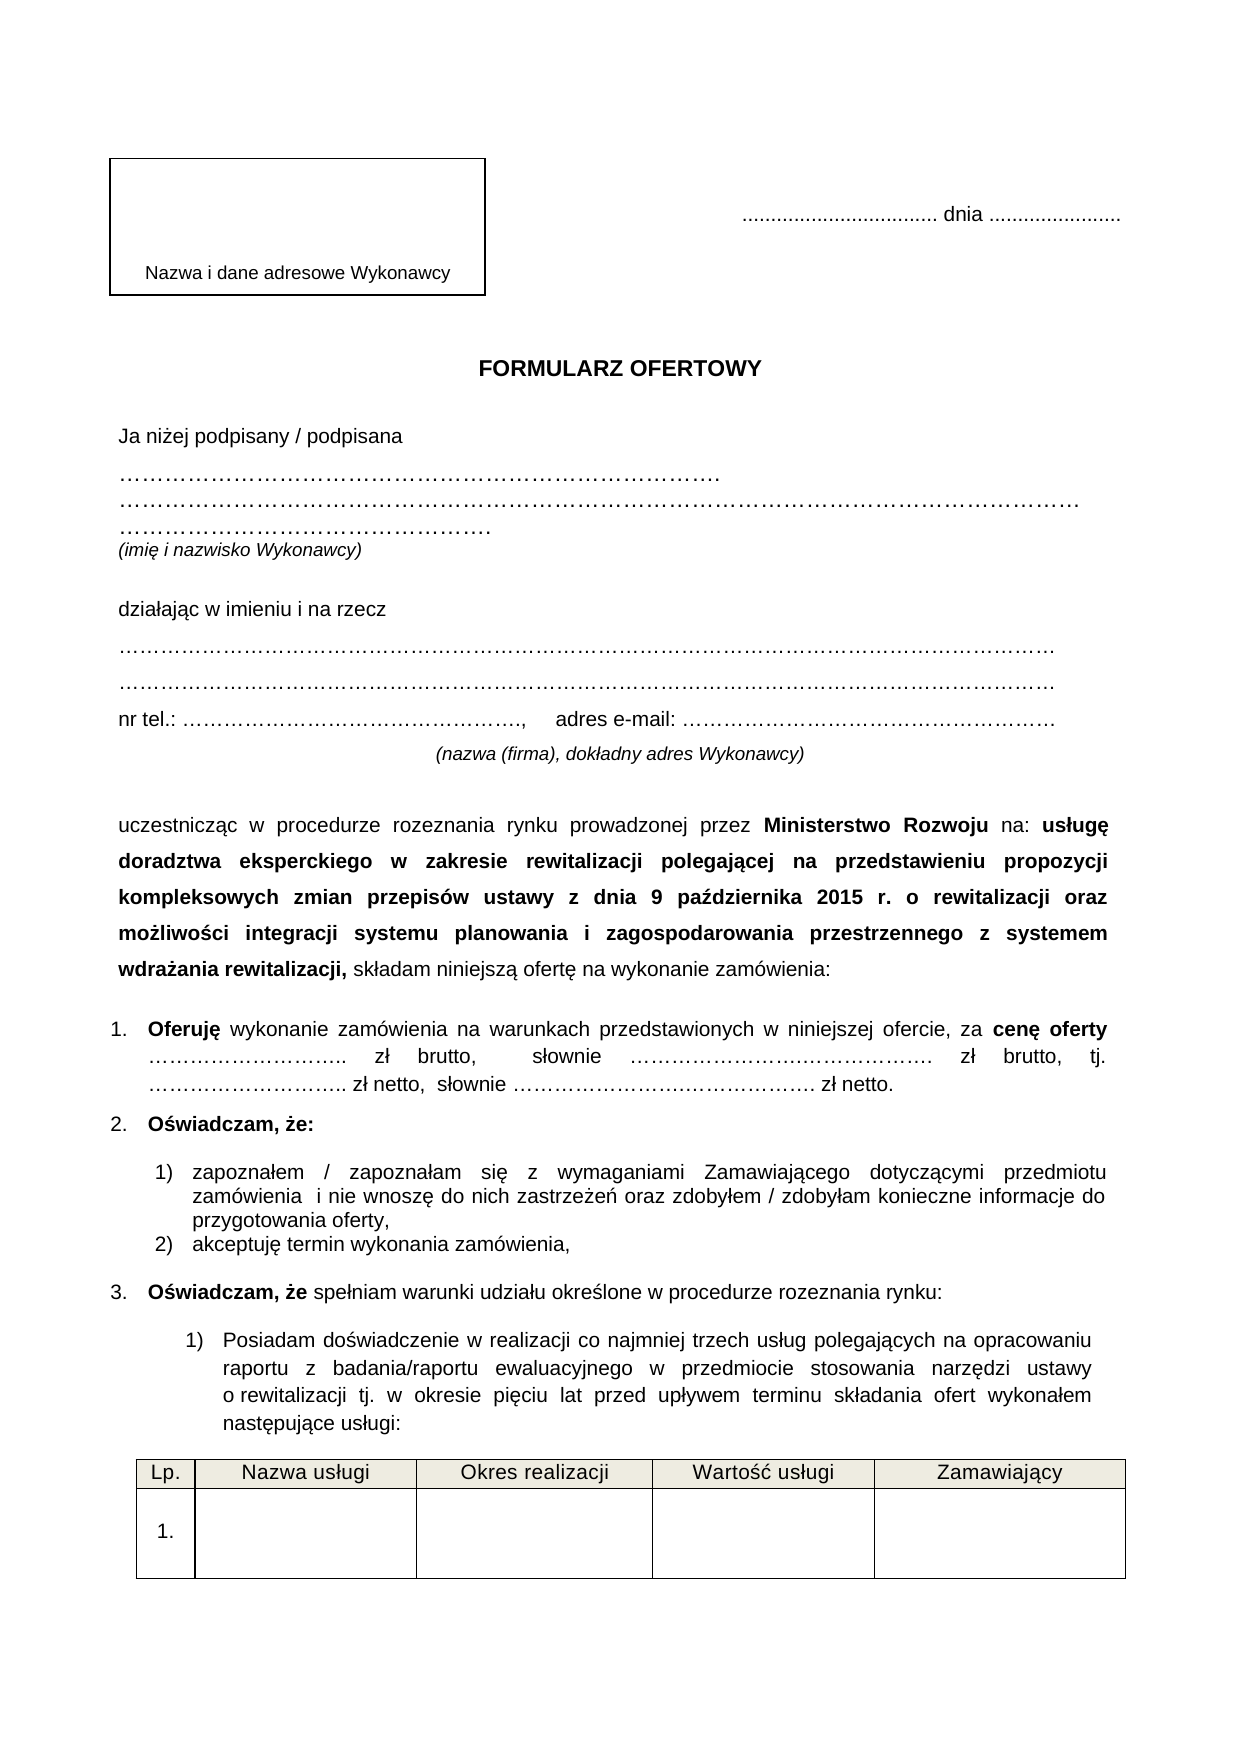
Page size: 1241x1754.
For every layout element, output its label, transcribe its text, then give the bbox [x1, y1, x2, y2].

text …………………………………………………………………….…………………………………………………………………………………………………………………………………………………………. [118, 460, 1093, 539]
table_header Nazwa usługi [196, 1460, 416, 1488]
subtitle FORMULARZ OFERTOWY [118, 354, 1122, 381]
list Oświadczam, że: [110, 1112, 1093, 1136]
table_header Lp. [137, 1460, 194, 1488]
text (imię i nazwisko Wykonawcy) [118, 539, 1093, 561]
table_cell [653, 1489, 874, 1578]
text ……………………………………………………………………………………………………………………… [118, 634, 1122, 658]
text nr tel.: …………………………………………., adres e-mail: ……………………………………………… [118, 707, 1122, 731]
text .................................. dnia ....................... [486, 202, 1122, 226]
list akceptuję termin wykonania zamówienia, [154, 1232, 1122, 1256]
list Oferuję wykonanie zamówienia na warunkach przedstawionych w niniejszej ofercie, za cenę oferty ……………………….. zł brutto, słownie …………………….………………. zł brutto, tj. ……………………….. zł netto, słownie …………………….………………. zł netto. [110, 1017, 1107, 1096]
list Oświadczam, że spełniam warunki udziału określone w procedurze rozeznania rynku: [110, 1280, 1093, 1304]
table_cell [417, 1489, 652, 1578]
table_cell 1. [137, 1489, 194, 1578]
table_cell [196, 1489, 416, 1578]
text działając w imieniu i na rzecz [118, 597, 1122, 621]
table_header Okres realizacji [417, 1460, 652, 1488]
text uczestnicząc w procedurze rozeznania rynku prowadzonej przez Ministerstwo Rozwoju na: usługę doradztwa eksperckiego w zakresie rewitalizacji polegającej na przedstawieniu propozycji kompleksowych zmian przepisów ustawy z dnia 9 października 2015 r. o rewitalizacji oraz możliwości integracji systemu planowania i zagospodarowania przestrzennego z systemem wdrażania rewitalizacji, składam niniejszą ofertę na wykonanie zamówienia: [118, 813, 1109, 981]
list Posiadam doświadczenie w realizacji co najmniej trzech usług polegających na opracowaniu raportu z badania/raportu ewaluacyjnego w przedmiocie stosowania narzędzi ustawy o rewitalizacji tj. w okresie pięciu lat przed upływem terminu składania ofert wykonałem następujące usługi: [185, 1328, 1093, 1434]
text (nazwa (firma), dokładny adres Wykonawcy) [118, 743, 1122, 764]
list zapoznałem / zapoznałam się z wymaganiami Zamawiającego dotyczącymi przedmiotu zamówienia i nie wnoszę do nich zastrzeżeń oraz zdobyłem / zdobyłam konieczne informacje do przygotowania oferty, [154, 1160, 1107, 1232]
text Ja niżej podpisany / podpisana [118, 424, 1093, 448]
text ……………………………………………………………………………………………………………………… [118, 670, 1122, 694]
table_cell [875, 1489, 1125, 1578]
table_header Zamawiający [875, 1460, 1125, 1488]
table_header Wartość usługi [653, 1460, 874, 1488]
